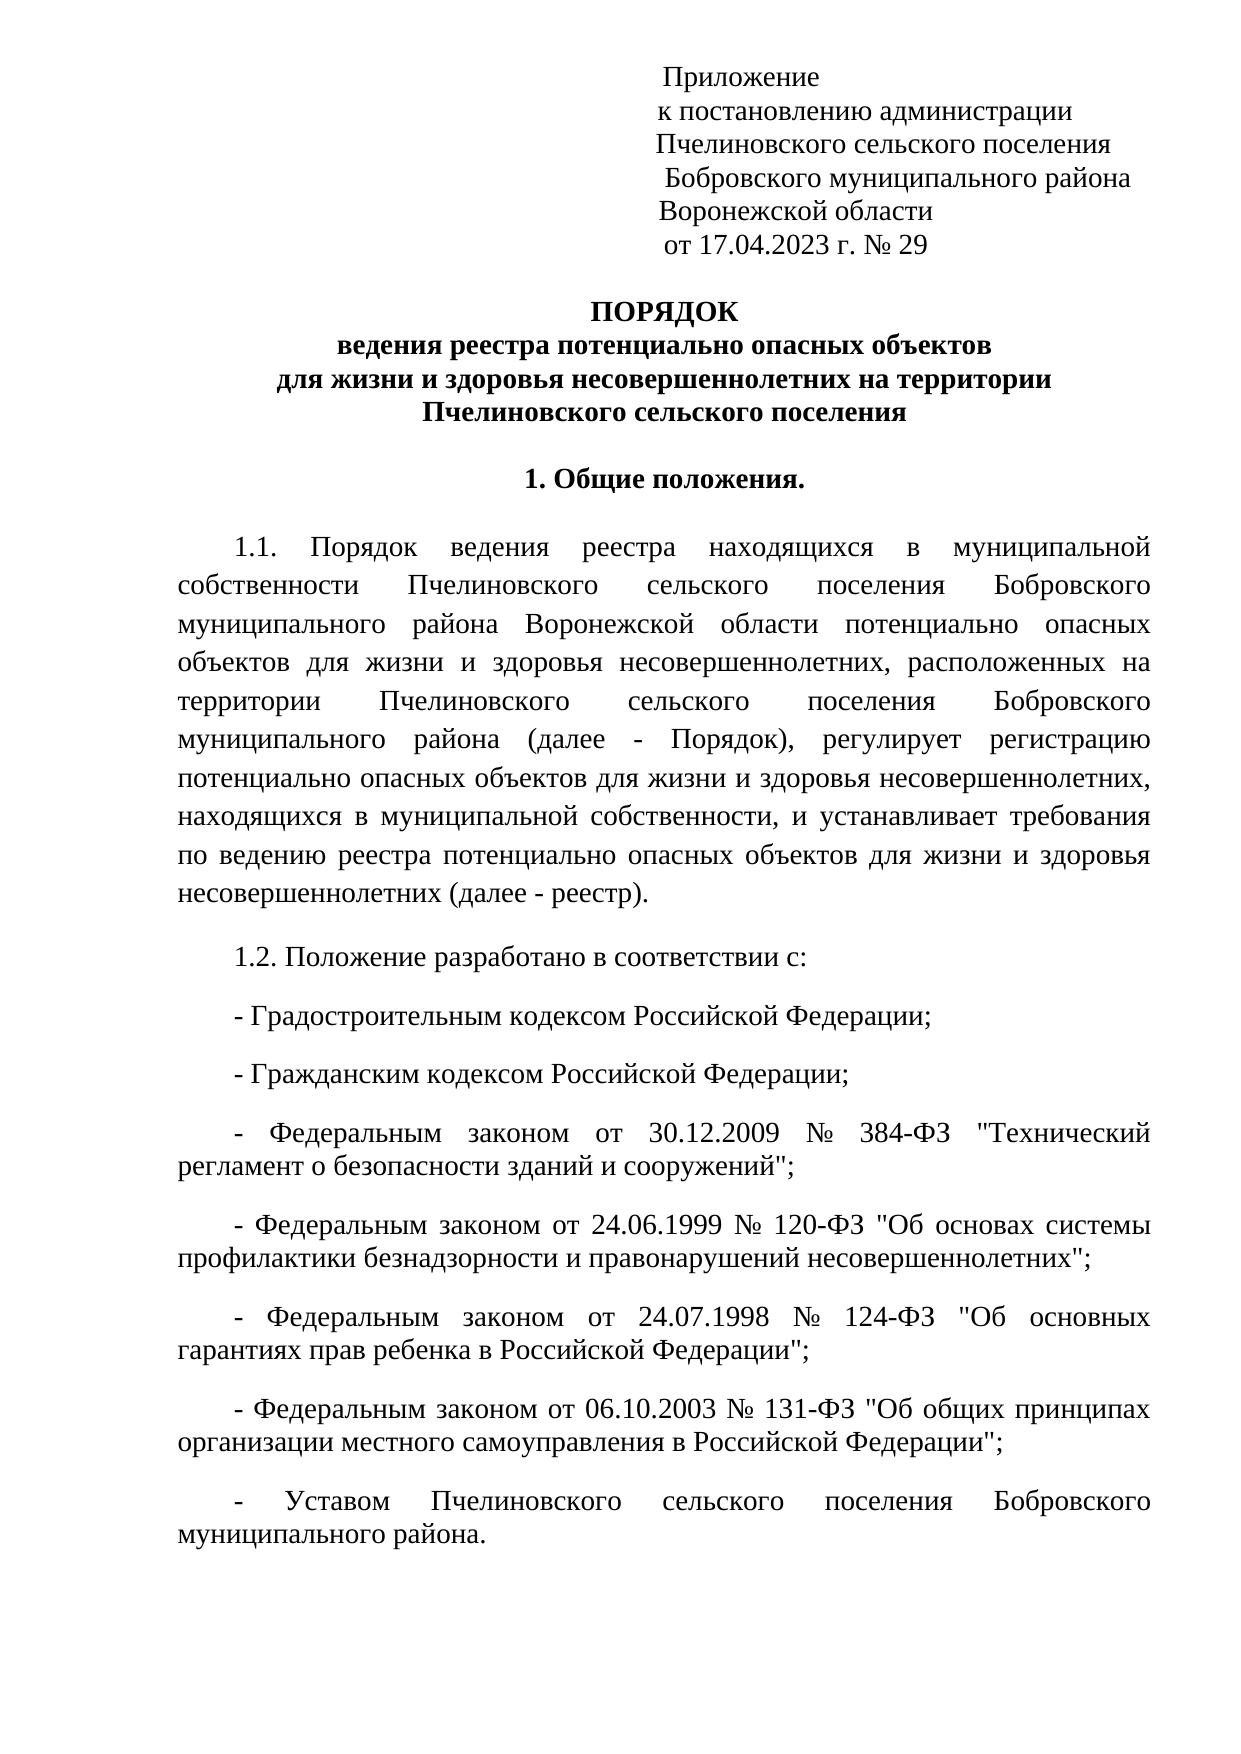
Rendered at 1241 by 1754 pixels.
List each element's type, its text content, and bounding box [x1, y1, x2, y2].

title 1. Общие положения. [177, 462, 1152, 495]
text Воронежской области [177, 193, 1152, 227]
text - Федеральным законом от 30.12.2009 № 384-ФЗ "Технический регламент о безопасности зданий и сооружений"; [177, 1115, 1152, 1182]
text к постановлению администрации [177, 93, 1152, 126]
text - Градостроительным кодексом Российской Федерации; [177, 998, 1152, 1031]
title ведения реестра потенциально опасных объектов [177, 327, 1152, 361]
text - Гражданским кодексом Российской Федерации; [177, 1056, 1152, 1090]
text Бобровского муниципального района [177, 160, 1152, 193]
text от 17.04.2023 г. № 29 [177, 227, 1152, 260]
text Приложение [177, 59, 1152, 93]
text - Федеральным законом от 24.07.1998 № 124-ФЗ "Об основных гарантиях прав ребенка в Российской Федерации"; [177, 1299, 1152, 1366]
title ПОРЯДОК [177, 294, 1152, 327]
title для жизни и здоровья несовершеннолетних на территории Пчелиновского сельского поселения [177, 361, 1152, 428]
text 1.1. Порядок ведения реестра находящихся в муниципальной собственности Пчелиновского сельского поселения Бобровского муниципального района Воронежской области потенциально опасных объектов для жизни и здоровья несовершеннолетних, расположенных на территории Пчелиновского сельского поселения Бобровского муниципального района (далее - Порядок), регулирует регистрацию потенциально опасных объектов для жизни и здоровья несовершеннолетних, находящихся в муниципальной собственности, и устанавливает требования по ведению реестра потенциально опасных объектов для жизни и здоровья несовершеннолетних (далее - реестр). [177, 529, 1152, 909]
text - Уставом Пчелиновского сельского поселения Бобровского муниципального района. [177, 1483, 1152, 1550]
text - Федеральным законом от 06.10.2003 № 131-ФЗ "Об общих принципах организации местного самоуправления в Российской Федерации"; [177, 1391, 1152, 1458]
text Пчелиновского сельского поселения [177, 126, 1152, 160]
text 1.2. Положение разработано в соответствии с: [177, 939, 1152, 973]
text - Федеральным законом от 24.06.1999 № 120-ФЗ "Об основах системы профилактики безнадзорности и правонарушений несовершеннолетних"; [177, 1207, 1152, 1274]
